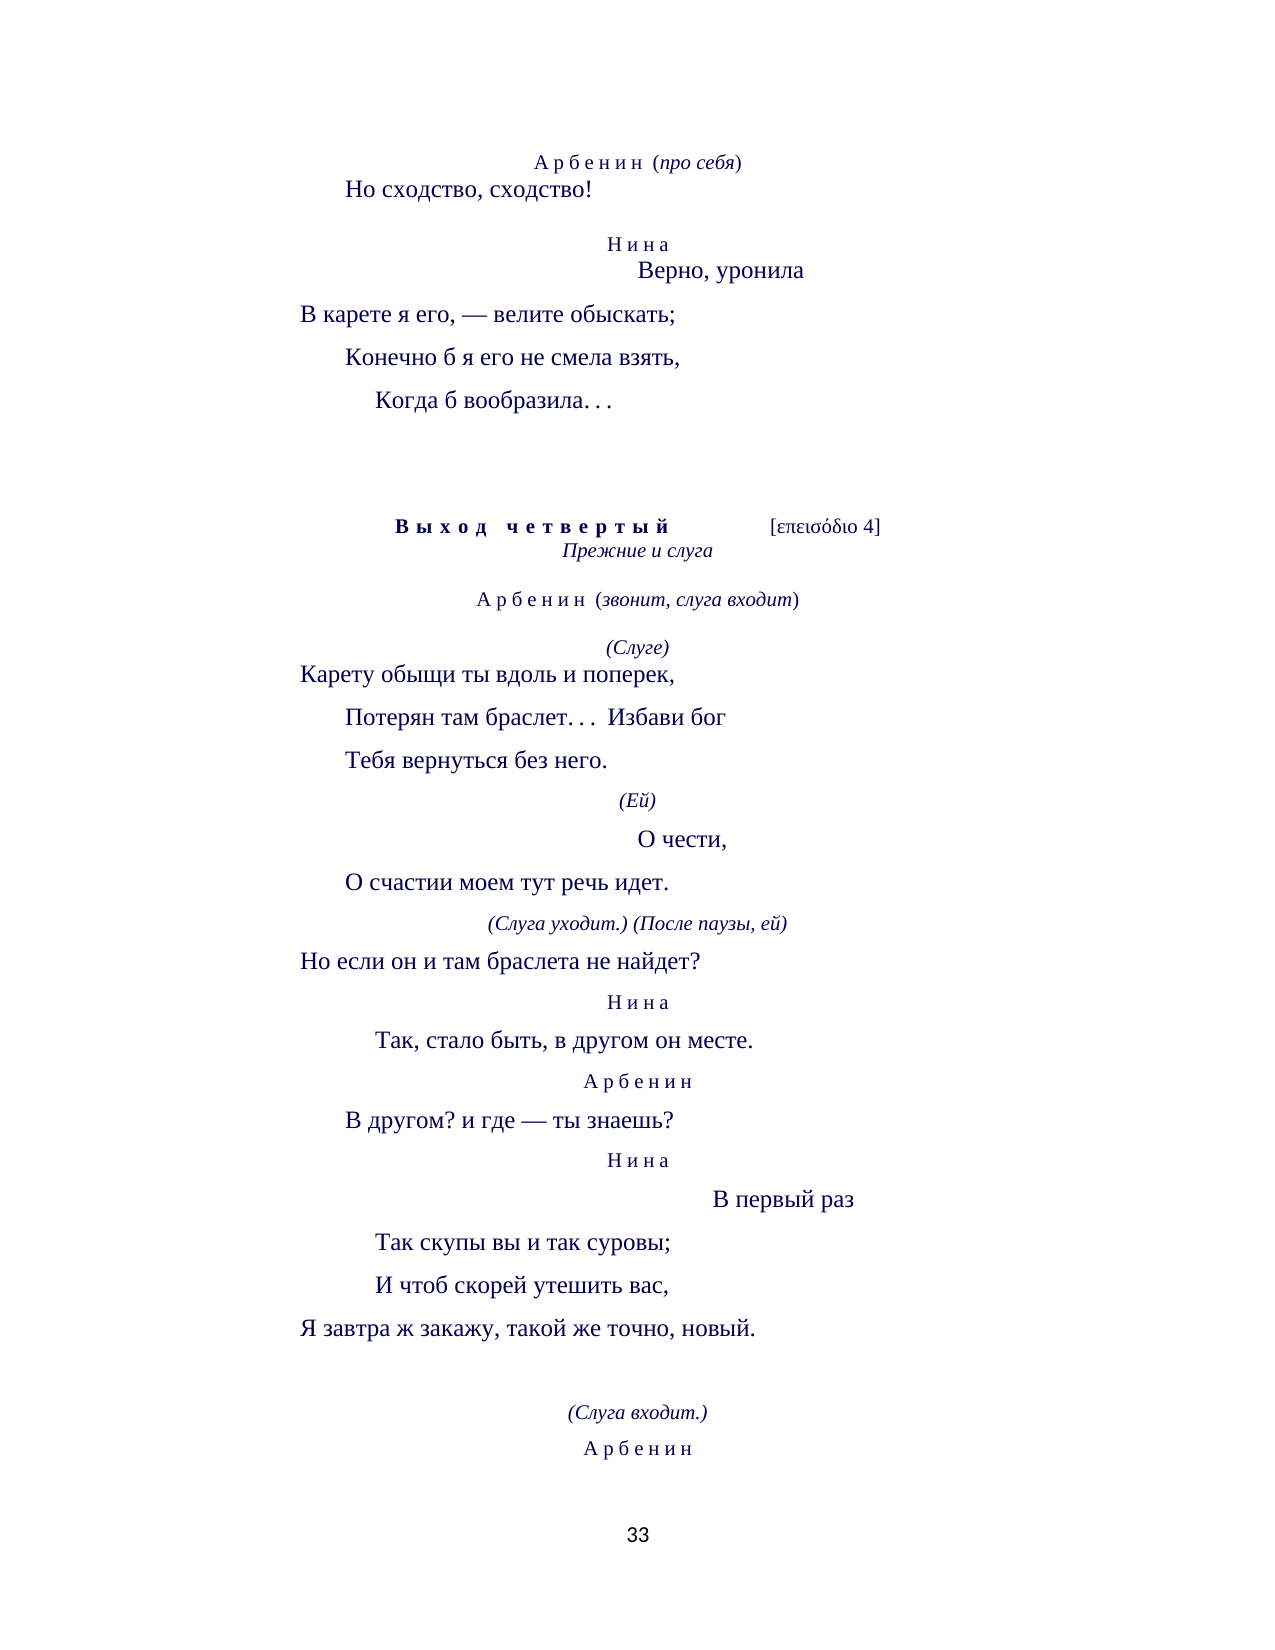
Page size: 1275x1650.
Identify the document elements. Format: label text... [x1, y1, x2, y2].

text Арбенин (про себя) [150, 150, 1125, 174]
text В другом? и где — ты знаешь? [345, 1105, 1125, 1133]
text Нина [150, 232, 1125, 256]
text О чести, [637, 824, 1125, 853]
text Нина [150, 1148, 1125, 1172]
text В первый раз [712, 1184, 1125, 1213]
text Конечно б я его не смела взять, [345, 342, 1125, 371]
text Прежние и слуга [150, 538, 1125, 562]
text Так, стало быть, в другом он месте. [375, 1026, 1125, 1054]
text Нина [150, 989, 1125, 1014]
text Когда б вообразила... [375, 385, 1125, 414]
text (Слуга уходит.) (После паузы, ей) [150, 910, 1125, 934]
text Так скупы вы и так суровы; И чтоб скорей утешить вас, [375, 1227, 1125, 1299]
text Я завтра ж закажу, такой же точно, новый. [300, 1313, 1125, 1342]
text Карету обыщи ты вдоль и поперек, [300, 659, 1125, 687]
text Верно, уронила [637, 256, 1125, 284]
text О счастии моем тут речь идет. [345, 867, 1125, 896]
text Арбенин (звонит, слуга входит) [150, 587, 1125, 611]
text Арбенин [150, 1069, 1125, 1093]
text Потерян там браслет... Избави бог Тебя вернуться без него. [345, 702, 1125, 774]
text (Слуге) [150, 635, 1125, 659]
text Арбенин [150, 1436, 1125, 1460]
text (Слуга входит.) [150, 1399, 1125, 1424]
text Но если он и там браслета не найдет? [300, 946, 1125, 975]
text В карете я его, — велите обыскать; [300, 299, 1125, 327]
text (Ей) [150, 788, 1125, 812]
text Выход четвертый [επεισόδιο 4] [150, 514, 1125, 538]
text Но сходство, сходство! [345, 174, 1125, 203]
